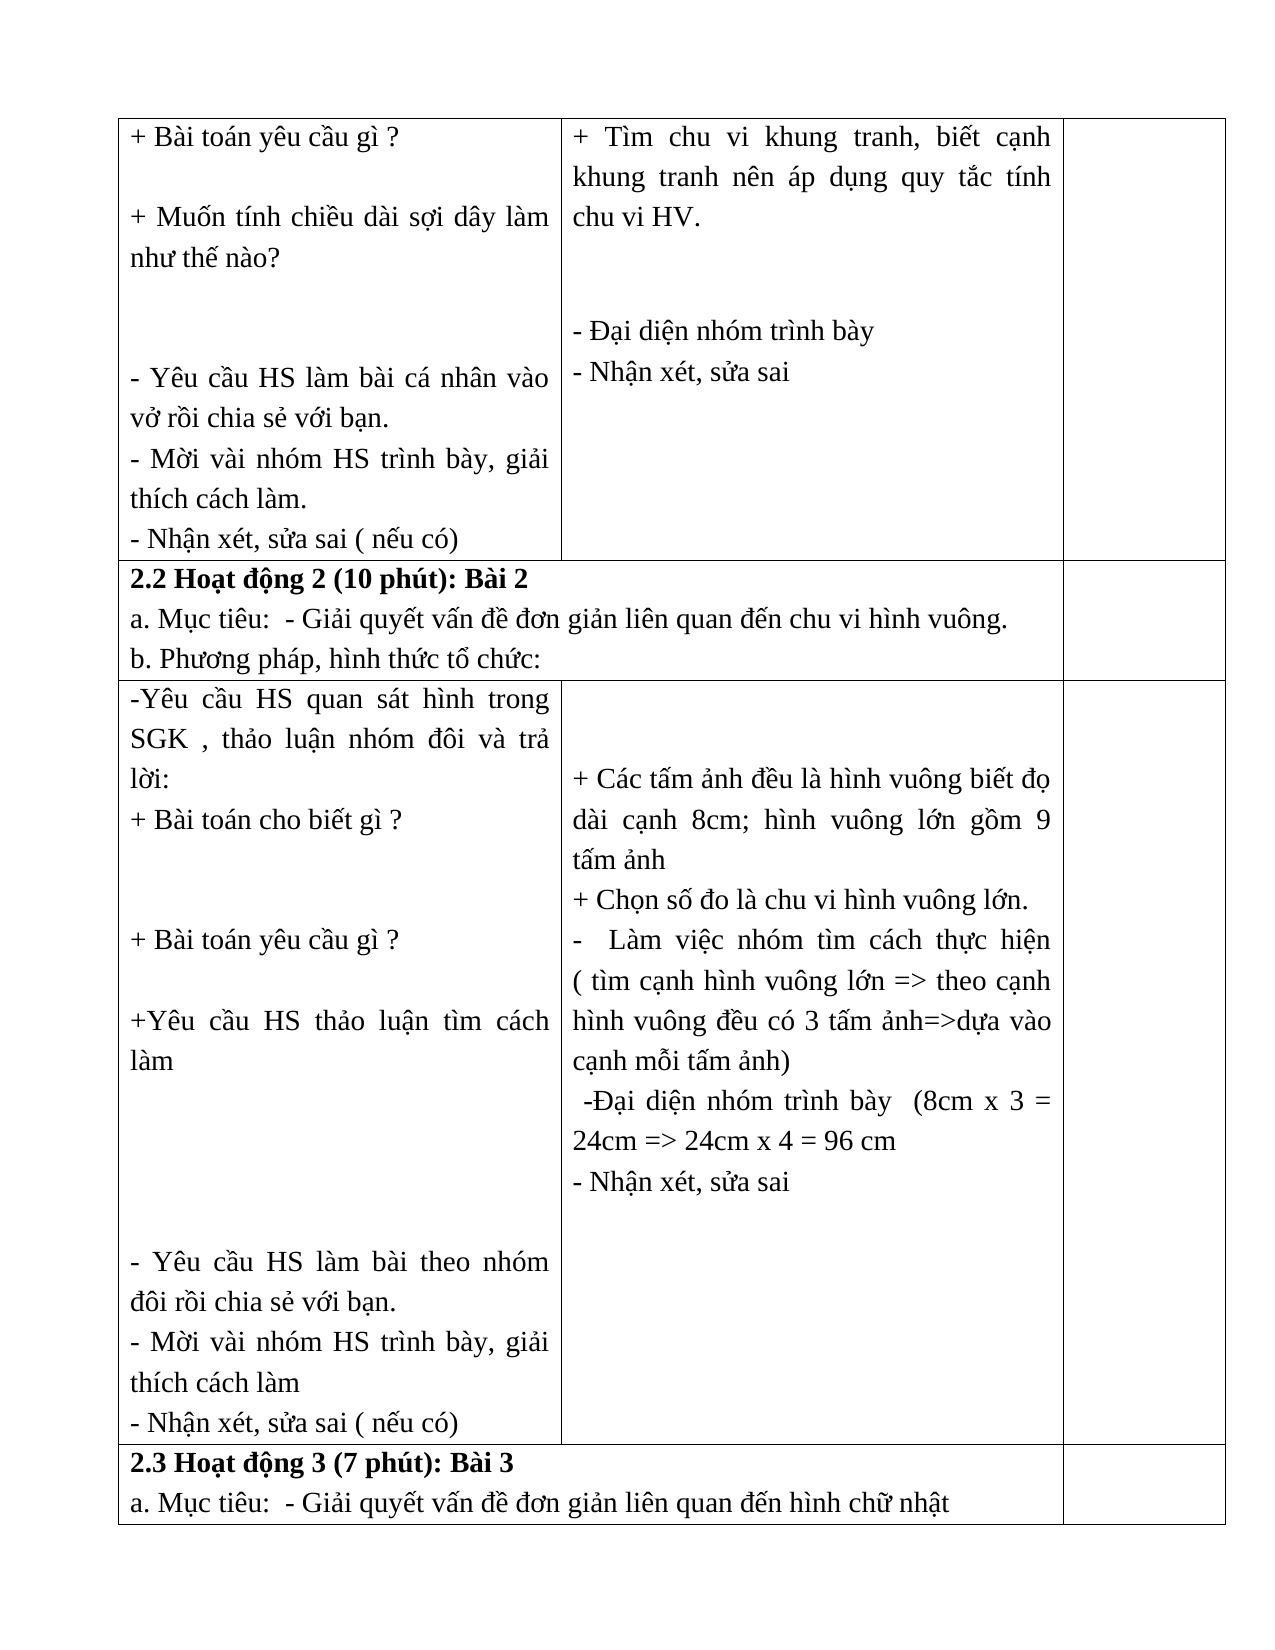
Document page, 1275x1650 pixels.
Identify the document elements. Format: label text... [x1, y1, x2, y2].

table_cell [1064, 681, 1225, 1444]
table_cell + Các tấm ảnh đều là hình vuông biết đọ dài cạnh 8cm; hình vuông lớn gồm 9 tấm ảnh + Chọn số đo là chu vi hình vuông lớn. - Làm việc nhóm tìm cách thực hiện ( tìm cạnh hình vuông lớn => theo cạnh hình vuông đều có 3 tấm ảnh=>dựa vào cạnh mỗi tấm ảnh) -Đại diện nhóm trình bày (8cm x 3 = 24cm => 24cm x 4 = 96 cm - Nhận xét, sửa sai [562, 681, 1063, 1444]
table_cell [1064, 561, 1225, 680]
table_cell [562, 119, 1063, 560]
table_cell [119, 119, 561, 560]
table_cell 2.2 Hoạt động 2 (10 phút): Bài 2 a. Mục tiêu: - Giải quyết vấn đề đơn giản liên quan đến chu vi hình vuông. b. Phương pháp, hình thức tổ chức: [119, 561, 1063, 680]
table_cell [1064, 119, 1225, 560]
table_cell [1064, 1445, 1225, 1524]
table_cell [119, 1445, 1063, 1524]
table_cell -Yêu cầu HS quan sát hình trong SGK , thảo luận nhóm đôi và trả lời: + Bài toán cho biết gì ? + Bài toán yêu cầu gì ? +Yêu cầu HS thảo luận tìm cách làm - Yêu cầu HS làm bài theo nhóm đôi rồi chia sẻ với bạn. - Mời vài nhóm HS trình bày, giải thích cách làm - Nhận xét, sửa sai ( nếu có) [119, 681, 561, 1444]
